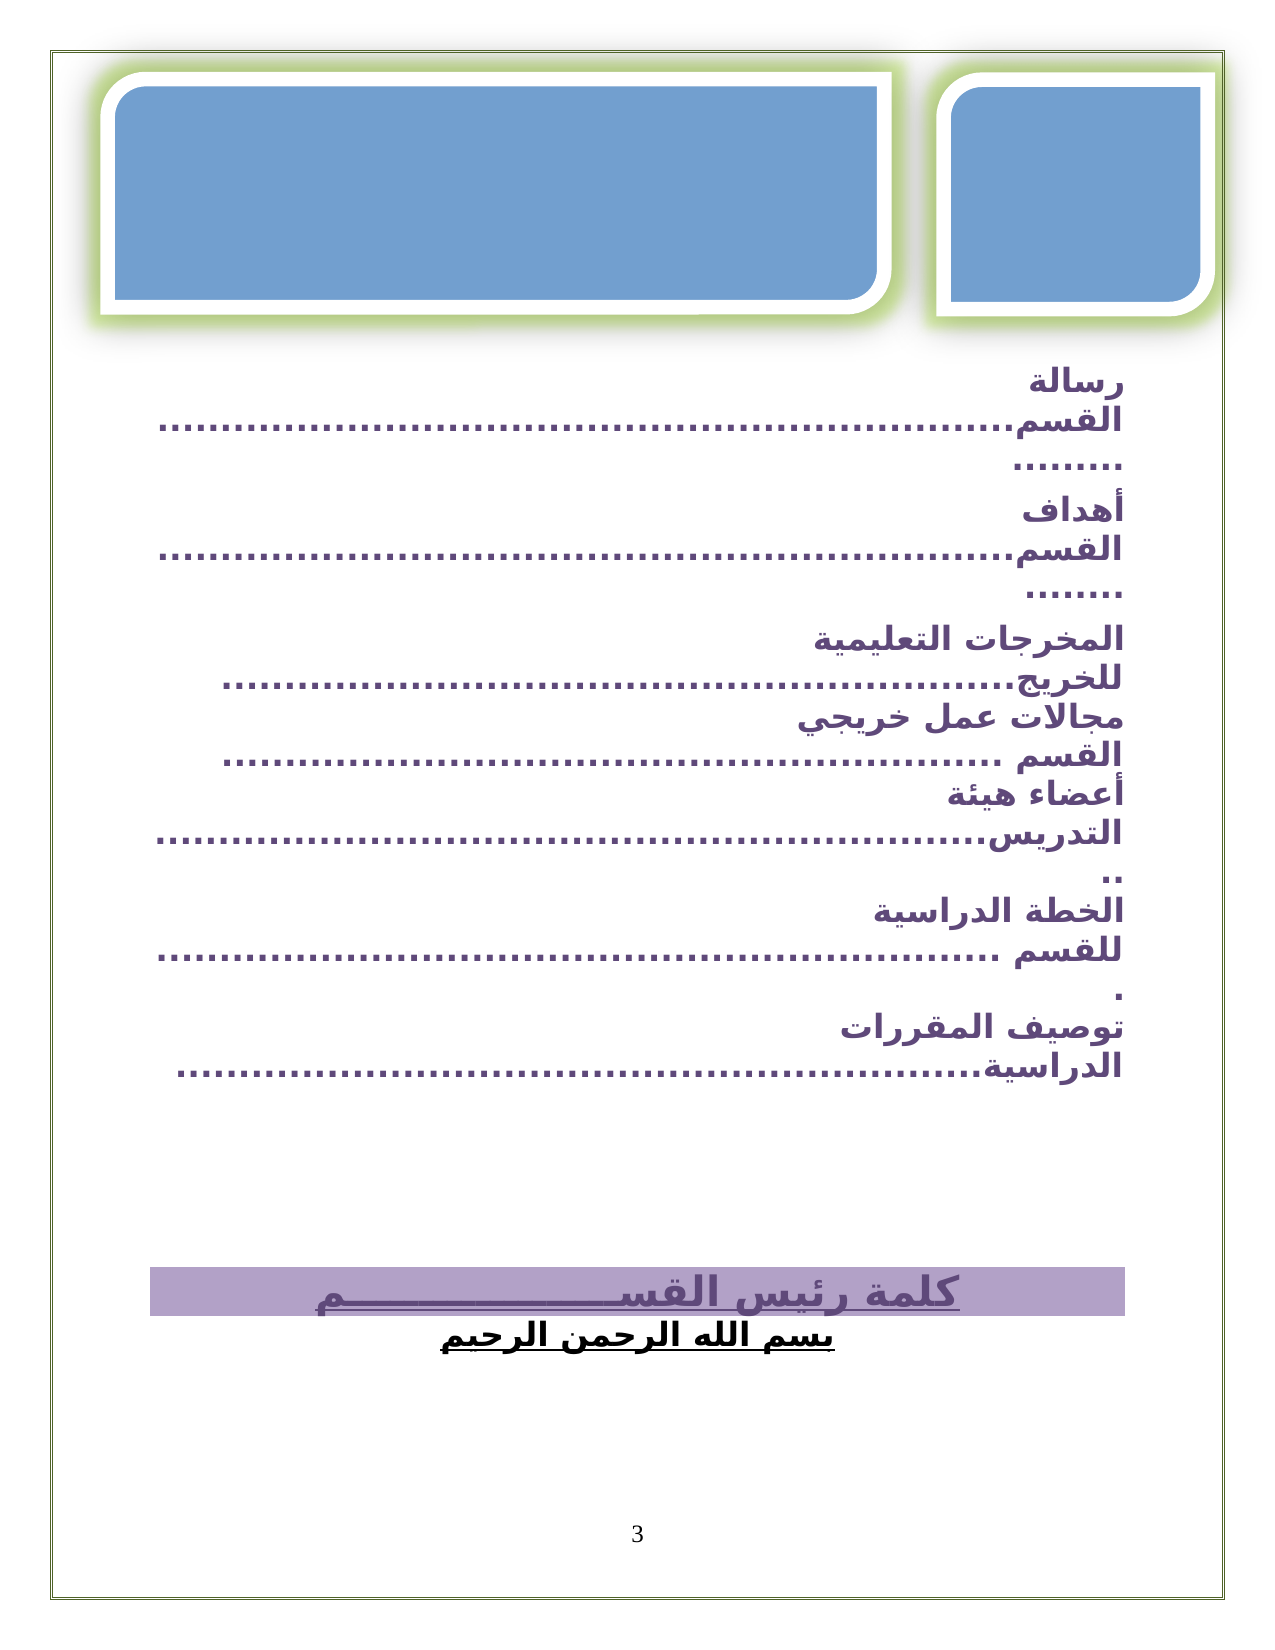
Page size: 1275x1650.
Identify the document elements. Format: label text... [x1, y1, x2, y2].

text بسم الله الرحمن الرحيم [150, 1316, 1125, 1355]
text كلمة رئيس القســـــــــــــــــــم [150, 1267, 1125, 1316]
text المخرجات التعليمية للخريج............................................................... [150, 619, 1125, 697]
text الخطة الدراسية للقسم .................................................................... [150, 891, 1125, 1008]
text رسالة القسم............................................................................. [150, 361, 1125, 478]
text أعضاء هيئة التدريس.................................................................... [150, 775, 1125, 891]
text أهداف القسم............................................................................ [150, 490, 1125, 607]
text توصيف المقررات الدراسية................................................................ [150, 1008, 1125, 1086]
text مجالات عمل خريجي القسم .............................................................. [150, 697, 1125, 775]
